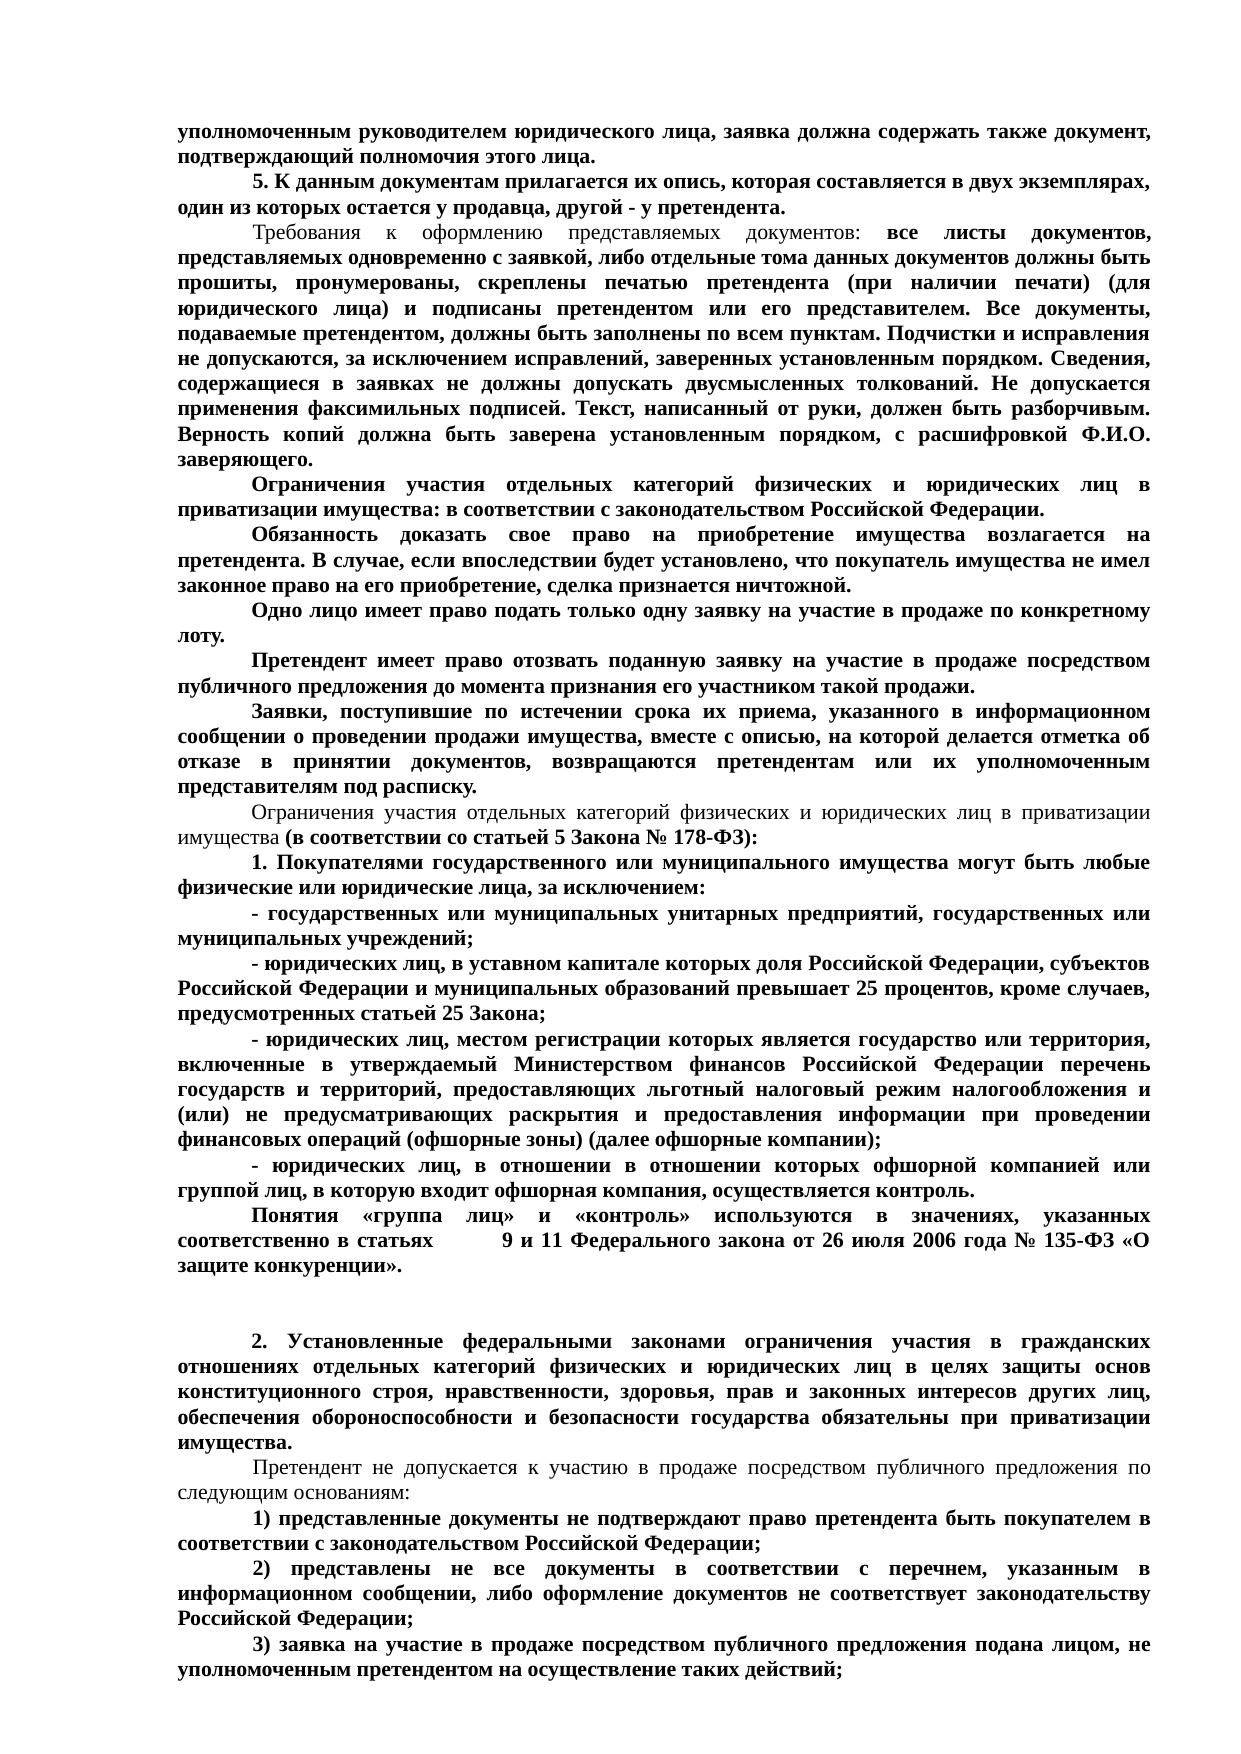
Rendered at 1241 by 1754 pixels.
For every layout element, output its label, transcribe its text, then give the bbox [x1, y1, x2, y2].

text Ограничения участия отдельных категорий физических и юридических лиц в приватизации имущества (в соответствии со статьей 5 Закона № 178-ФЗ): [177, 799, 1152, 849]
text Ограничения участия отдельных категорий физических и юридических лиц в приватизации имущества: в соответствии с законодательством Российской Федерации. [177, 471, 1152, 521]
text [177, 118, 1152, 168]
text - государственных или муниципальных унитарных предприятий, государственных или муниципальных учреждений; [177, 899, 1152, 950]
text 2) представлены не все документы в соответствии с перечнем, указанным в информационном сообщении, либо оформление документов не соответствует законодательству Российской Федерации; [177, 1555, 1152, 1631]
text Понятия «группа лиц» и «контроль» используются в значениях, указанных соответственно в статьях 9 и 11 Федерального закона от 26 июля 2006 года № 135-ФЗ «О защите конкуренции». [177, 1202, 1152, 1278]
text - юридических лиц, в отношении в отношении которых офшорной компанией или группой лиц, в которую входит офшорная компания, осуществляется контроль. [177, 1152, 1152, 1202]
text - юридических лиц, в уставном капитале которых доля Российской Федерации, субъектов Российской Федерации и муниципальных образований превышает 25 процентов, кроме случаев, предусмотренных статьей 25 Закона; [177, 950, 1152, 1026]
text Претендент имеет право отозвать поданную заявку на участие в продаже посредством публичного предложения до момента признания его участником такой продажи. [177, 647, 1152, 698]
text Обязанность доказать свое право на приобретение имущества возлагается на претендента. В случае, если впоследствии будет установлено, что покупатель имущества не имел законное право на его приобретение, сделка признается ничтожной. [177, 521, 1152, 597]
text 5. К данным документам прилагается их опись, которая составляется в двух экземплярах, один из которых остается у продавца, другой - у претендента. [177, 168, 1152, 219]
text Одно лицо имеет право подать только одну заявку на участие в продаже по конкретному лоту. [177, 597, 1152, 647]
text 3) заявка на участие в продаже посредством публичного предложения подана лицом, не уполномоченным претендентом на осуществление таких действий; [177, 1631, 1152, 1681]
text Требования к оформлению представляемых документов: все листы документов, представляемых одновременно с заявкой, либо отдельные тома данных документов должны быть прошиты, пронумерованы, скреплены печатью претендента (при наличии печати) (для юридического лица) и подписаны претендентом или его представителем. Все документы, подаваемые претендентом, должны быть заполнены по всем пунктам. Подчистки и исправления не допускаются, за исключением исправлений, заверенных установленным порядком. Сведения, содержащиеся в заявках не должны допускать двусмысленных толкований. Не допускается применения факсимильных подписей. Текст, написанный от руки, должен быть разборчивым. Верность копий должна быть заверена установленным порядком, с расшифровкой Ф.И.О. заверяющего. [177, 219, 1152, 471]
text - юридических лиц, местом регистрации которых является государство или территория, включенные в утверждаемый Министерством финансов Российской Федерации перечень государств и территорий, предоставляющих льготный налоговый режим налогообложения и (или) не предусматривающих раскрытия и предоставления информации при проведении финансовых операций (офшорные зоны) (далее офшорные компании); [177, 1026, 1152, 1152]
text Заявки, поступившие по истечении срока их приема, указанного в информационном сообщении о проведении продажи имущества, вместе с описью, на которой делается отметка об отказе в принятии документов, возвращаются претендентам или их уполномоченным представителям под расписку. [177, 698, 1152, 799]
text 1) представленные документы не подтверждают право претендента быть покупателем в соответствии с законодательством Российской Федерации; [177, 1504, 1152, 1555]
text 1. Покупателями государственного или муниципального имущества могут быть любые физические или юридические лица, за исключением: [177, 849, 1152, 899]
text Претендент не допускается к участию в продаже посредством публичного предложения по следующим основаниям: [177, 1454, 1152, 1504]
text 2. Установленные федеральными законами ограничения участия в гражданских отношениях отдельных категорий физических и юридических лиц в целях защиты основ конституционного строя, нравственности, здоровья, прав и законных интересов других лиц, обеспечения обороноспособности и безопасности государства обязательны при приватизации имущества. [177, 1328, 1152, 1454]
